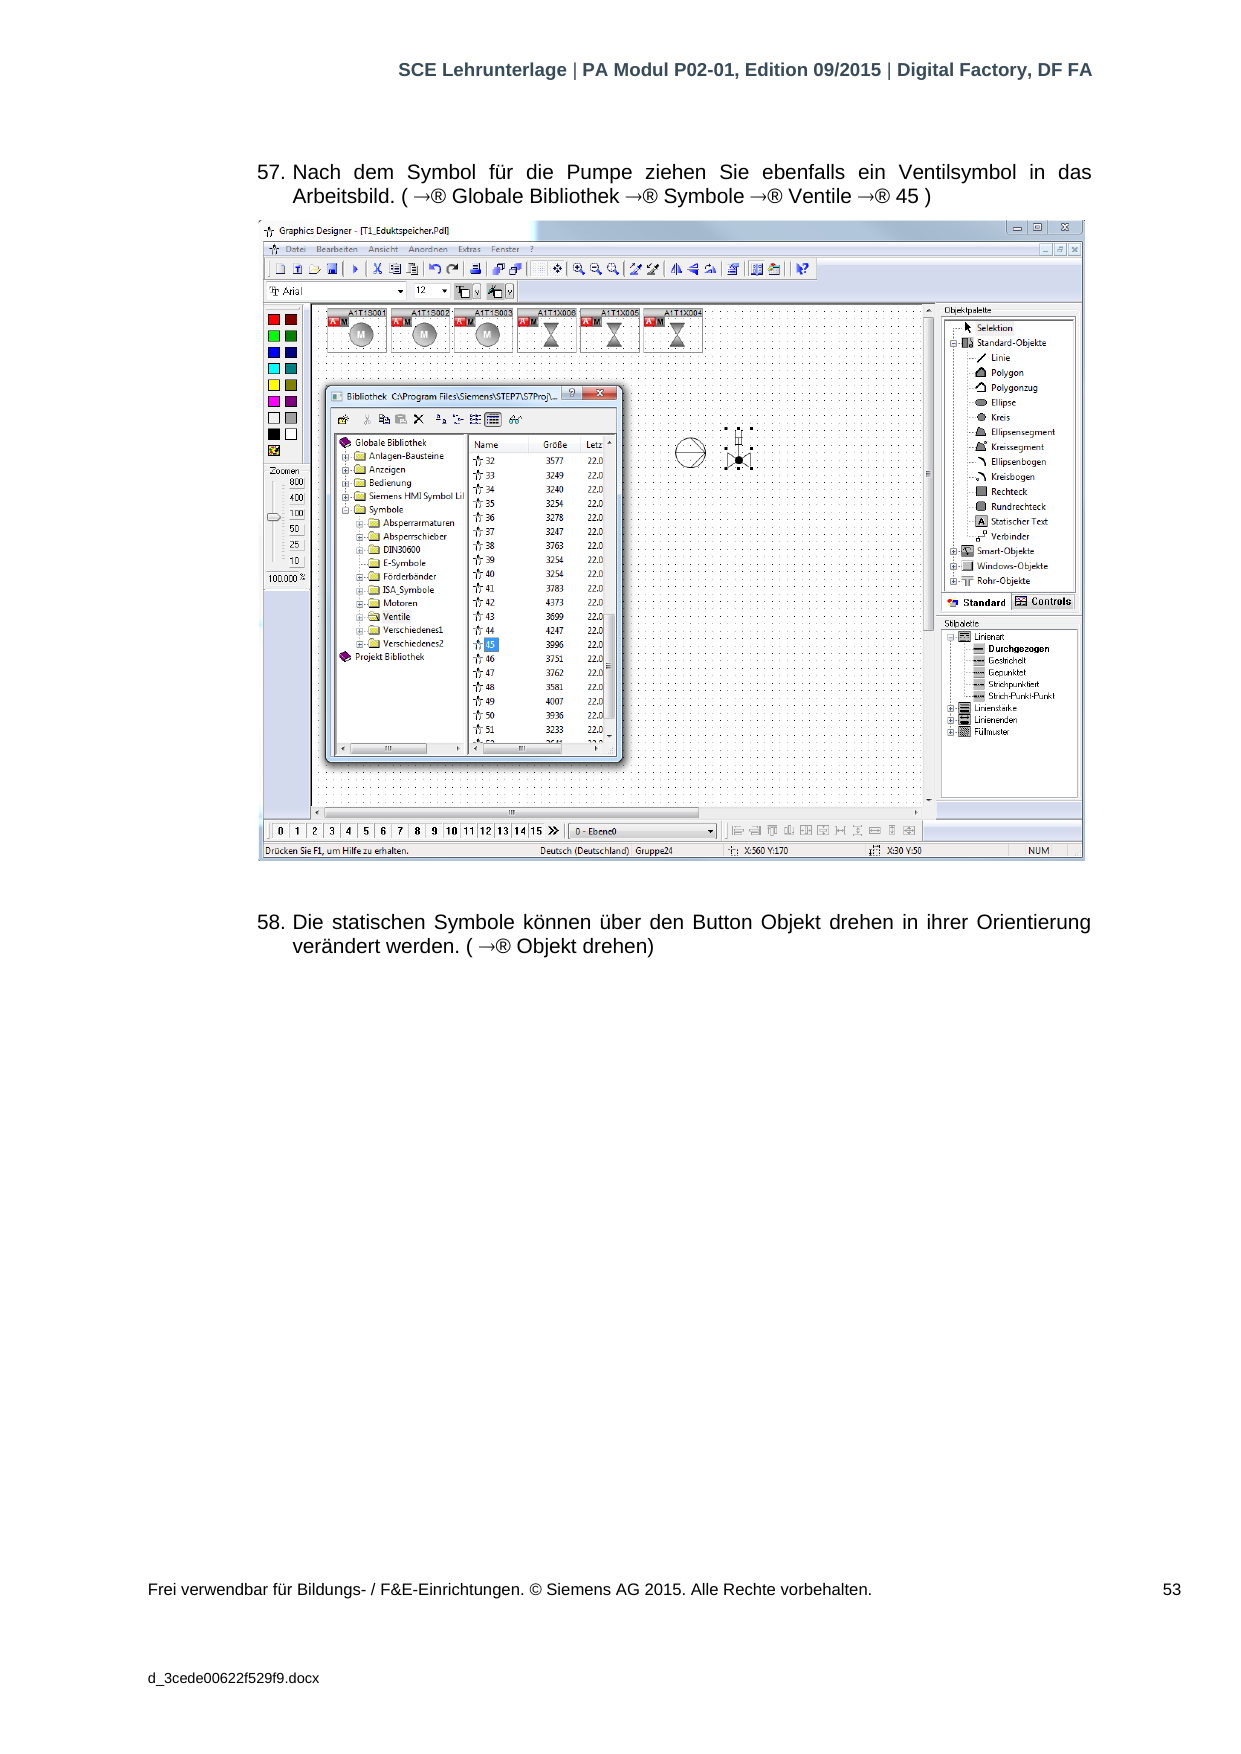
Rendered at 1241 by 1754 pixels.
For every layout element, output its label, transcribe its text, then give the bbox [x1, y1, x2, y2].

text Nach dem Symbol für die Pumpe ziehen Sie ebenfalls ein Ventilsymbol in das Arbeitsbild. ( ® Globale Bibliothek ® Symbole ® Ventile ® 45 ) [257, 160, 1093, 208]
picture [258, 220, 1085, 861]
text Die statischen Symbole können über den Button Objekt drehen in ihrer Orientierung verändert werden. ( ® Objekt drehen) [257, 909, 1093, 957]
